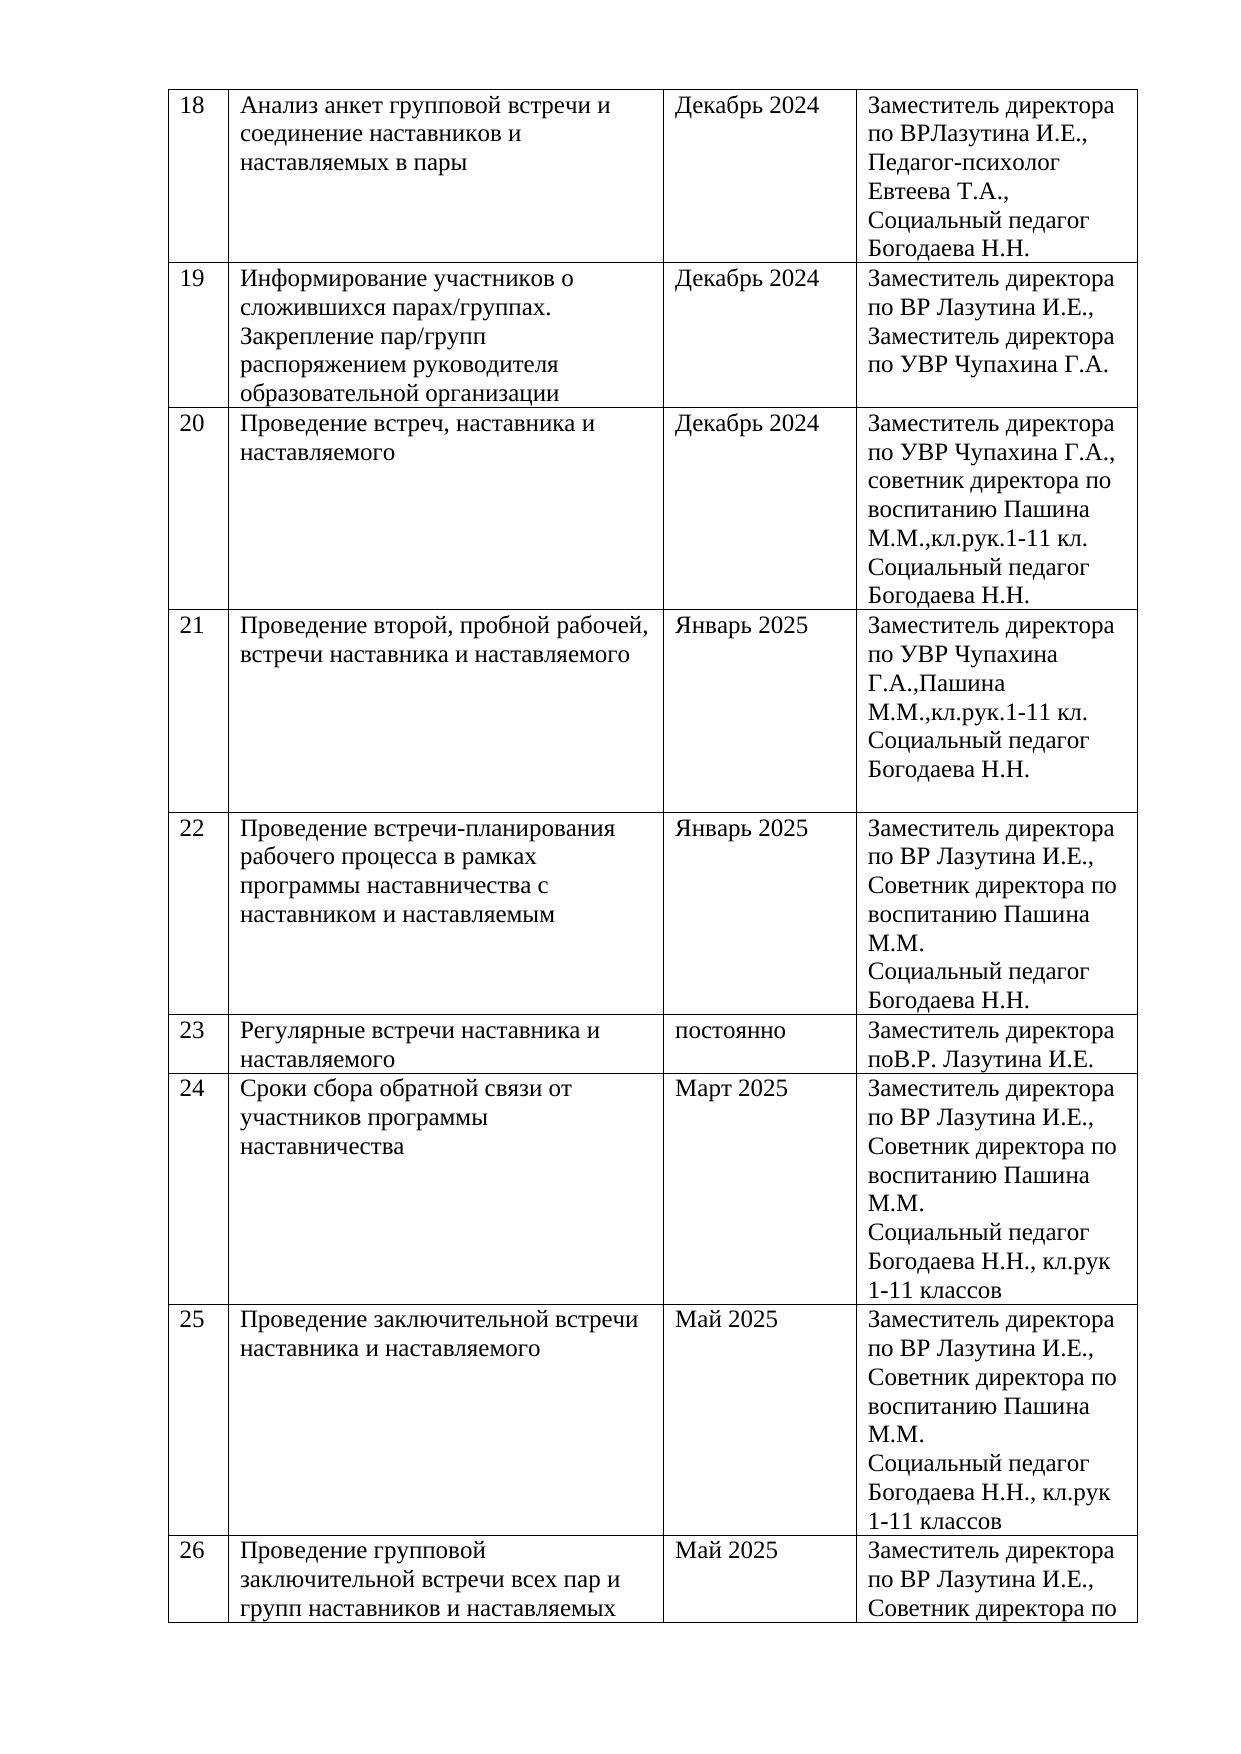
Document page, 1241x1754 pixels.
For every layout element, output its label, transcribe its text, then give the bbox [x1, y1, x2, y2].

table_cell 24 [169, 1074, 228, 1303]
table_cell Май 2025 [664, 1305, 856, 1534]
table_cell 25 [169, 1305, 228, 1534]
table_cell Регулярные встречи наставника и наставляемого [229, 1015, 663, 1072]
table_cell постоянно [664, 1015, 856, 1072]
table_cell Декабрь 2024 [664, 408, 856, 609]
table_cell Заместитель директора по ВР Лазутина И.Е., Заместитель директора по УВР Чупахина Г.А. [857, 263, 1137, 407]
table_cell Январь 2025 [664, 610, 856, 812]
table_cell 26 [169, 1536, 228, 1622]
table_cell 19 [169, 263, 228, 407]
table_cell Заместитель директора по ВР Лазутина И.Е., Советник директора по воспитанию Пашина М.М. Социальный педагог Богодаева Н.Н. [857, 813, 1137, 1014]
table_cell Проведение заключительной встречи наставника и наставляемого [229, 1305, 663, 1534]
table_cell Информирование участников о сложившихся парах/группах. Закрепление пар/групп распоряжением руководителя образовательной организации [229, 263, 663, 407]
table_cell Март 2025 [664, 1074, 856, 1303]
table_cell Проведение второй, пробной рабочей, встречи наставника и наставляемого [229, 610, 663, 812]
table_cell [857, 1536, 1137, 1622]
table_cell Май 2025 [664, 1536, 856, 1622]
table_cell 23 [169, 1015, 228, 1072]
table_cell Сроки сбора обратной связи от участников программы наставничества [229, 1074, 663, 1303]
table_cell Заместитель директора по ВР Лазутина И.Е., Советник директора по воспитанию Пашина М.М. Социальный педагог Богодаева Н.Н., кл.рук 1-11 классов [857, 1074, 1137, 1303]
table_cell Заместитель директора по УВР Чупахина Г.А., советник директора по воспитанию Пашина М.М.,кл.рук.1-11 кл. Социальный педагог Богодаева Н.Н. [857, 408, 1137, 609]
table_cell 18 [169, 90, 228, 262]
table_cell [229, 1536, 663, 1622]
table_cell Заместитель директора по УВР Чупахина Г.А.,Пашина М.М.,кл.рук.1-11 кл. Социальный педагог Богодаева Н.Н. [857, 610, 1137, 812]
table_cell Заместитель директора по ВР Лазутина И.Е., Советник директора по воспитанию Пашина М.М. Социальный педагог Богодаева Н.Н., кл.рук 1-11 классов [857, 1305, 1137, 1534]
table_cell Проведение встречи-планирования рабочего процесса в рамках программы наставничества с наставником и наставляемым [229, 813, 663, 1014]
table_cell Проведение встреч, наставника и наставляемого [229, 408, 663, 609]
table_cell Анализ анкет групповой встречи и соединение наставников и наставляемых в пары [229, 90, 663, 262]
table_cell Декабрь 2024 [664, 90, 856, 262]
table_cell 20 [169, 408, 228, 609]
table_cell Декабрь 2024 [664, 263, 856, 407]
table_cell Январь 2025 [664, 813, 856, 1014]
table_cell Заместитель директора поВ.Р. Лазутина И.Е. [857, 1015, 1137, 1072]
table_cell 21 [169, 610, 228, 812]
table_cell 22 [169, 813, 228, 1014]
table_cell Заместитель директора по ВРЛазутина И.Е., Педагог-психолог Евтеева Т.А., Социальный педагог Богодаева Н.Н. [857, 90, 1137, 262]
